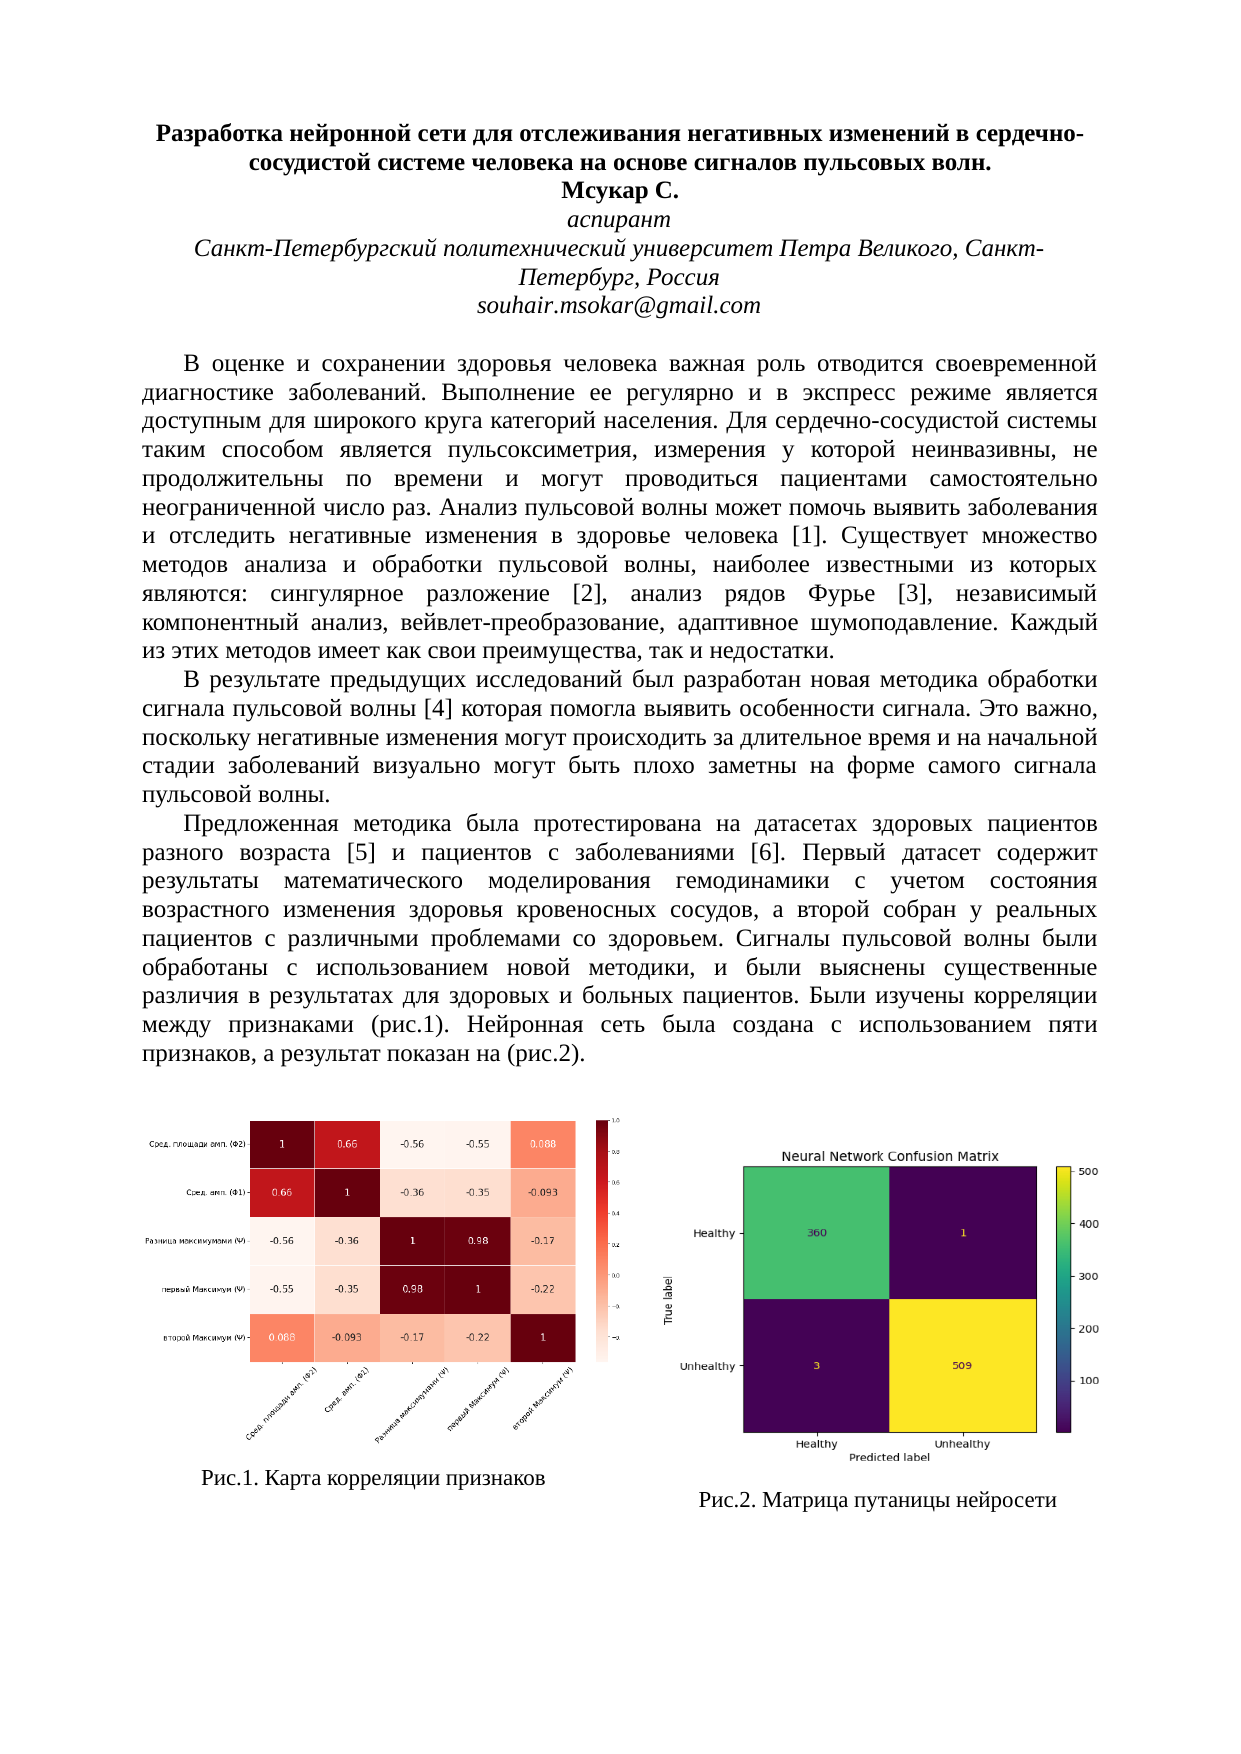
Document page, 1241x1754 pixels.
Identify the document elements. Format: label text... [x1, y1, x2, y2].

picture [141, 1114, 620, 1448]
text В результате предыдущих исследований был разработан новая методика обработки сигнала пульсовой волны [4] которая помогла выявить особенности сигнала. Это важно, поскольку негативные изменения могут происходить за длительное время и на начальной стадии заболеваний визуально могут быть плохо заметны на форме самого сигнала пульсовой волны. [142, 664, 1098, 808]
text Санкт-Петербургский политехнический университет Петра Великого, Санкт-Петербург, Россия [142, 233, 1098, 291]
text В оценке и сохранении здоровья человека важная роль отводится своевременной диагностике заболеваний. Выполнение ее регулярно и в экспресс режиме является доступным для широкого круга категорий населения. Для сердечно-сосудистой системы таким способом является пульсоксиметрия, измерения у которой неинвазивны, не продолжительны по времени и могут проводиться пациентами самостоятельно неограниченной число раз. Анализ пульсовой волны может помочь выявить заболевания и отследить негативные изменения в здоровье человека [1]. Существует множество методов анализа и обработки пульсовой волны, наиболее известными из которых являются: сингулярное разложение [2], анализ рядов Фурье [3], независимый компонентный анализ, вейвлет-преобразование, адаптивное шумоподавление. Каждый из этих методов имеет как свои преимущества, так и недостатки. [142, 348, 1098, 664]
text Предложенная методика была протестирована на датасетах здоровых пациентов разного возраста [5] и пациентов с заболеваниями [6]. Первый датасет содержит результаты математического моделирования гемодинамики с учетом состояния возрастного изменения здоровья кровеносных сосудов, а второй собран у реальных пациентов с различными проблемами со здоровьем. Сигналы пульсовой волны были обработаны с использованием новой методики, и были выяснены существенные различия в результатах для здоровых и больных пациентов. Были изучены корреляции между признаками (рис.1). Нейронная сеть была создана с использованием пяти признаков, а результат показан на (рис.2). [142, 808, 1098, 1067]
picture [657, 1143, 1106, 1470]
text аспирант [142, 204, 1098, 233]
text Мсукар С. [142, 176, 1098, 204]
text souhair.msokar@gmail.com [142, 291, 1098, 319]
text Рис.1. Карта корреляции признаков [142, 1464, 583, 1490]
text Разработка нейронной сети для отслеживания негативных изменений в сердечно-сосудистой системе человека на основе сигналов пульсовых волн. [142, 118, 1098, 176]
text Рис.2. Матрица путаницы нейросети [657, 1486, 1098, 1513]
